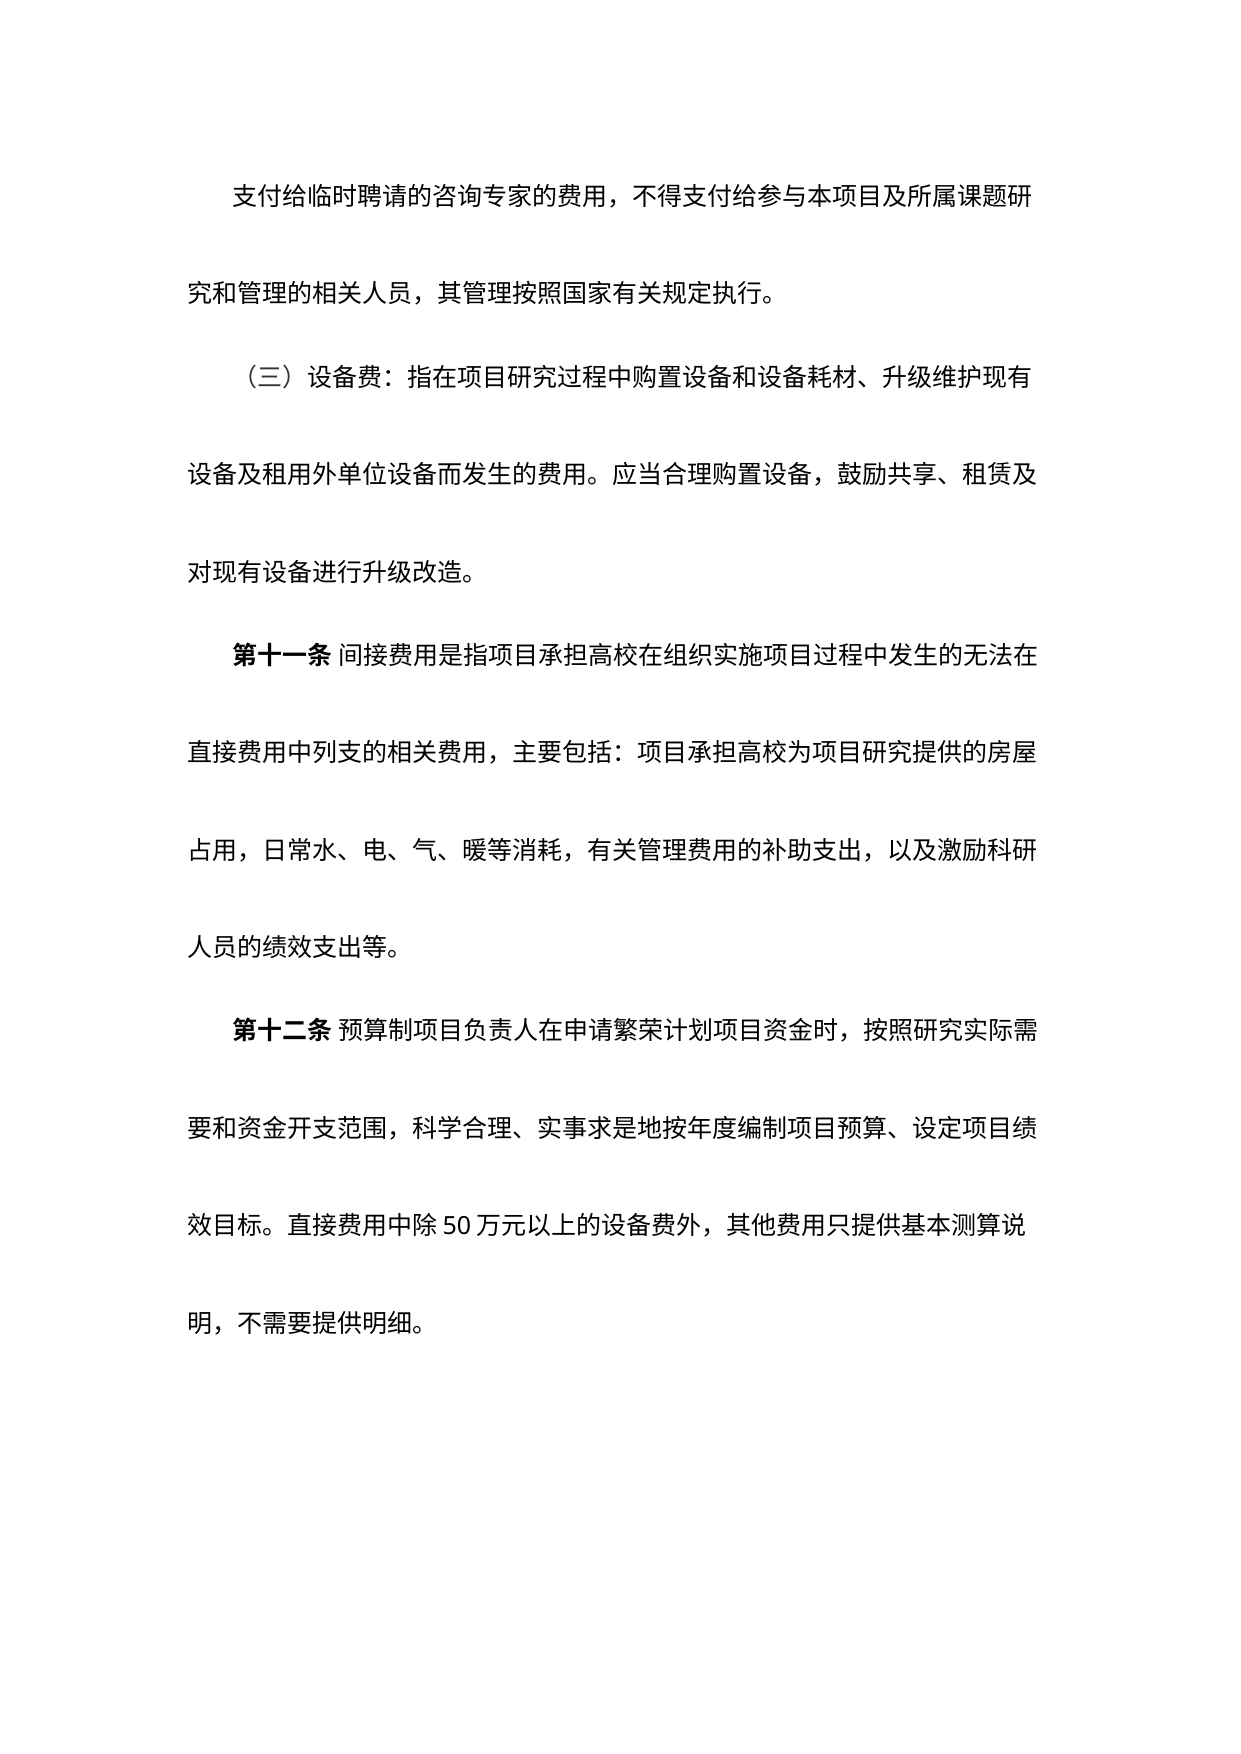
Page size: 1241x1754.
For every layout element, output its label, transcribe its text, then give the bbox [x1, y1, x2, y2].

text 第十一条 间接费用是指项目承担高校在组织实施项目过程中发生的无法在直接费用中列支的相关费用，主要包括：项目承担高校为项目研究提供的房屋占用，日常水、电、气、暖等消耗，有关管理费用的补助支出，以及激励科研人员的绩效支出等。 [187, 621, 1053, 978]
text 支付给临时聘请的咨询专家的费用，不得支付给参与本项目及所属课题研究和管理的相关人员，其管理按照国家有关规定执行。 [187, 162, 1053, 324]
text 第十二条 预算制项目负责人在申请繁荣计划项目资金时，按照研究实际需要和资金开支范围，科学合理、实事求是地按年度编制项目预算、设定项目绩效目标。直接费用中除50万元以上的设备费外，其他费用只提供基本测算说明，不需要提供明细。 [187, 996, 1053, 1354]
text （三）设备费：指在项目研究过程中购置设备和设备耗材、升级维护现有设备及租用外单位设备而发生的费用。应当合理购置设备，鼓励共享、租赁及对现有设备进行升级改造。 [187, 343, 1053, 603]
